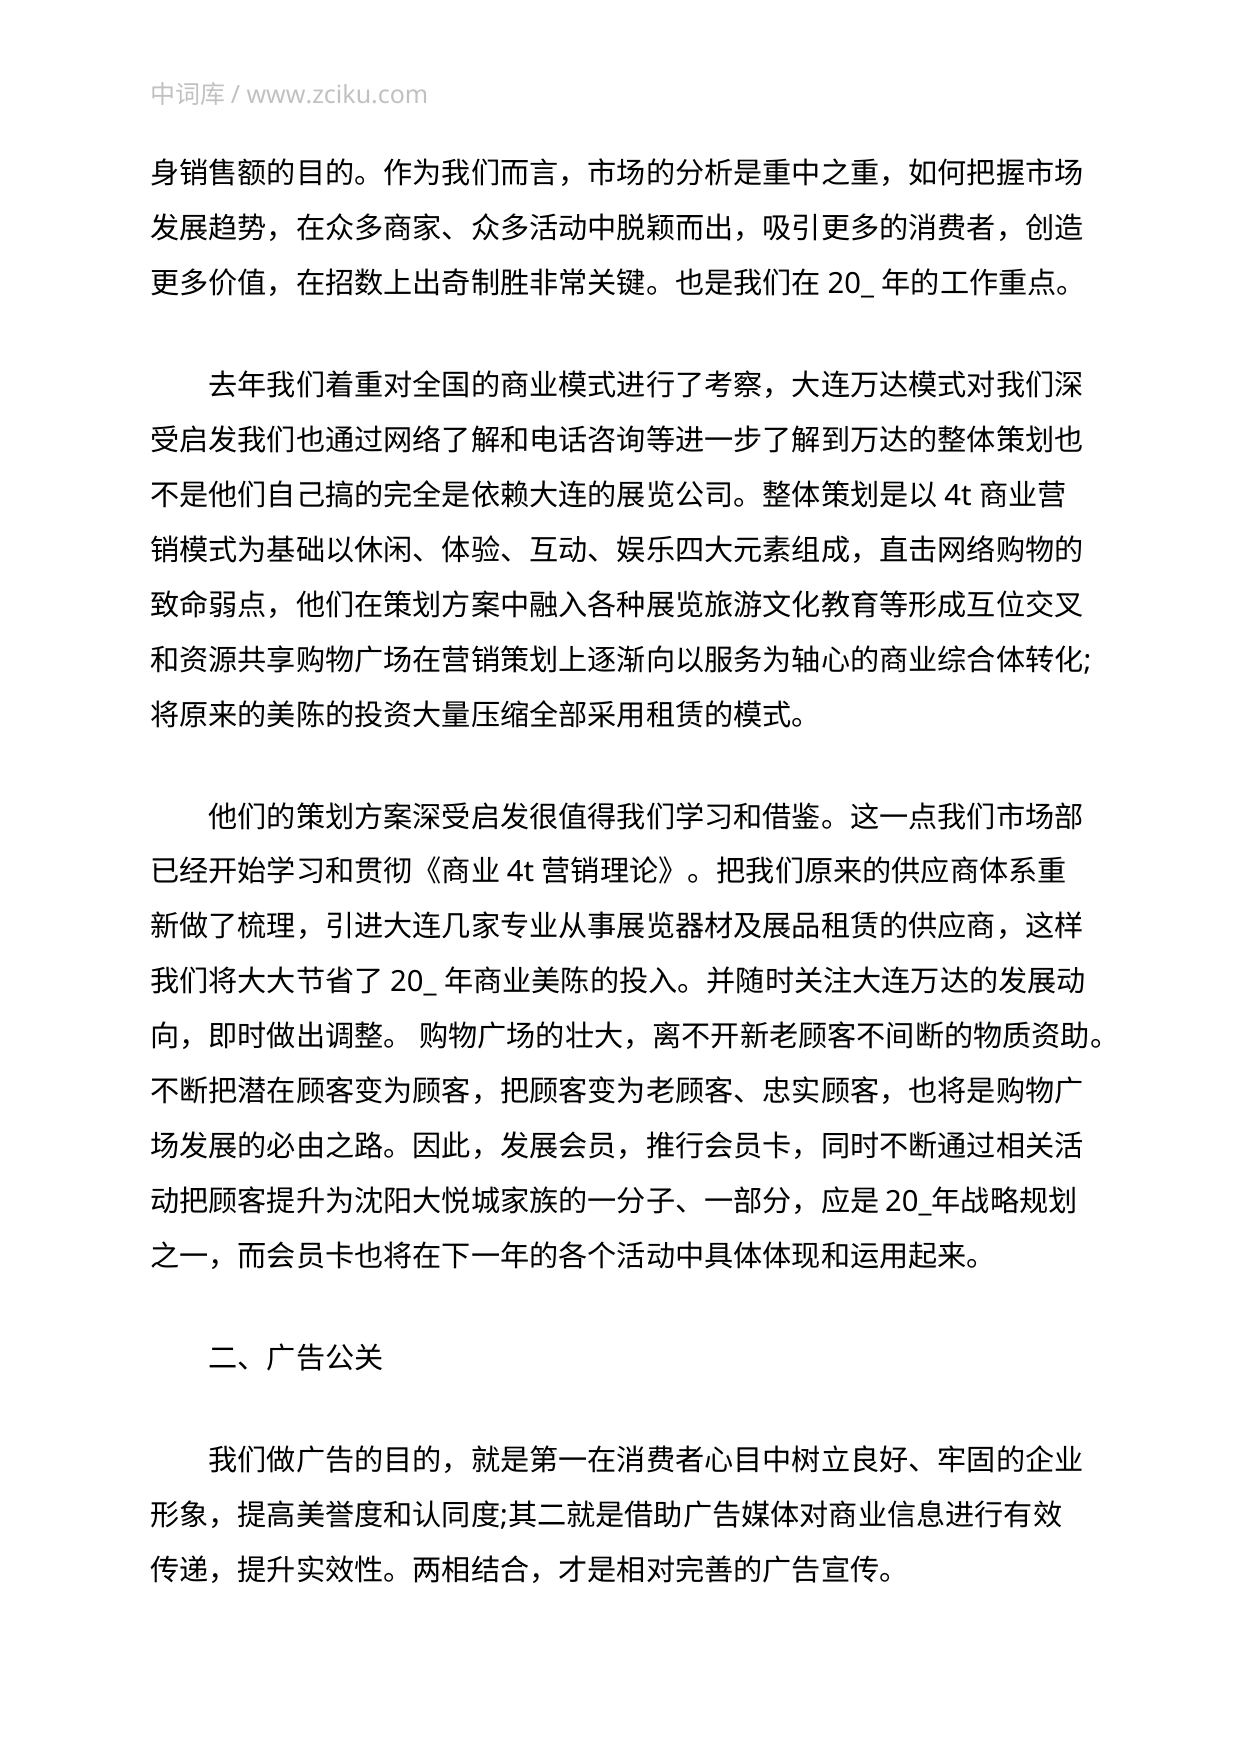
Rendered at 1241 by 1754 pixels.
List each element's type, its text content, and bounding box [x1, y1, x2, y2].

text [150, 150, 1090, 302]
text 他们的策划方案深受启发很值得我们学习和借鉴。这一点我们市场部已经开始学习和贯彻《商业 4t 营销理论》。把我们原来的供应商体系重新做了梳理，引进大连几家专业从事展览器材及展品租赁的供应商，这样我们将大大节省了 20_ 年商业美陈的投入。并随时关注大连万达的发展动向，即时做出调整。 购物广场的壮大，离不开新老顾客不间断的物质资助。不断把潜在顾客变为顾客，把顾客变为老顾客、忠实顾客，也将是购物广场发展的必由之路。因此，发展会员，推行会员卡，同时不断通过相关活动把顾客提升为沈阳大悦城家族的一分子、一部分，应是20_年战略规划之一，而会员卡也将在下一年的各个活动中具体体现和运用起来。 [150, 793, 1090, 1275]
text 去年我们着重对全国的商业模式进行了考察，大连万达模式对我们深受启发我们也通过网络了解和电话咨询等进一步了解到万达的整体策划也不是他们自己搞的完全是依赖大连的展览公司。整体策划是以 4t 商业营销模式为基础以休闲、体验、互动、娱乐四大元素组成，直击网络购物的致命弱点，他们在策划方案中融入各种展览旅游文化教育等形成互位交叉和资源共享购物广场在营销策划上逐渐向以服务为轴心的商业综合体转化;将原来的美陈的投资大量压缩全部采用租赁的模式。 [150, 362, 1090, 734]
text 二、广告公关 [150, 1334, 1090, 1377]
text 我们做广告的目的，就是第一在消费者心目中树立良好、牢固的企业形象，提高美誉度和认同度;其二就是借助广告媒体对商业信息进行有效传递，提升实效性。两相结合，才是相对完善的广告宣传。 [150, 1436, 1090, 1588]
